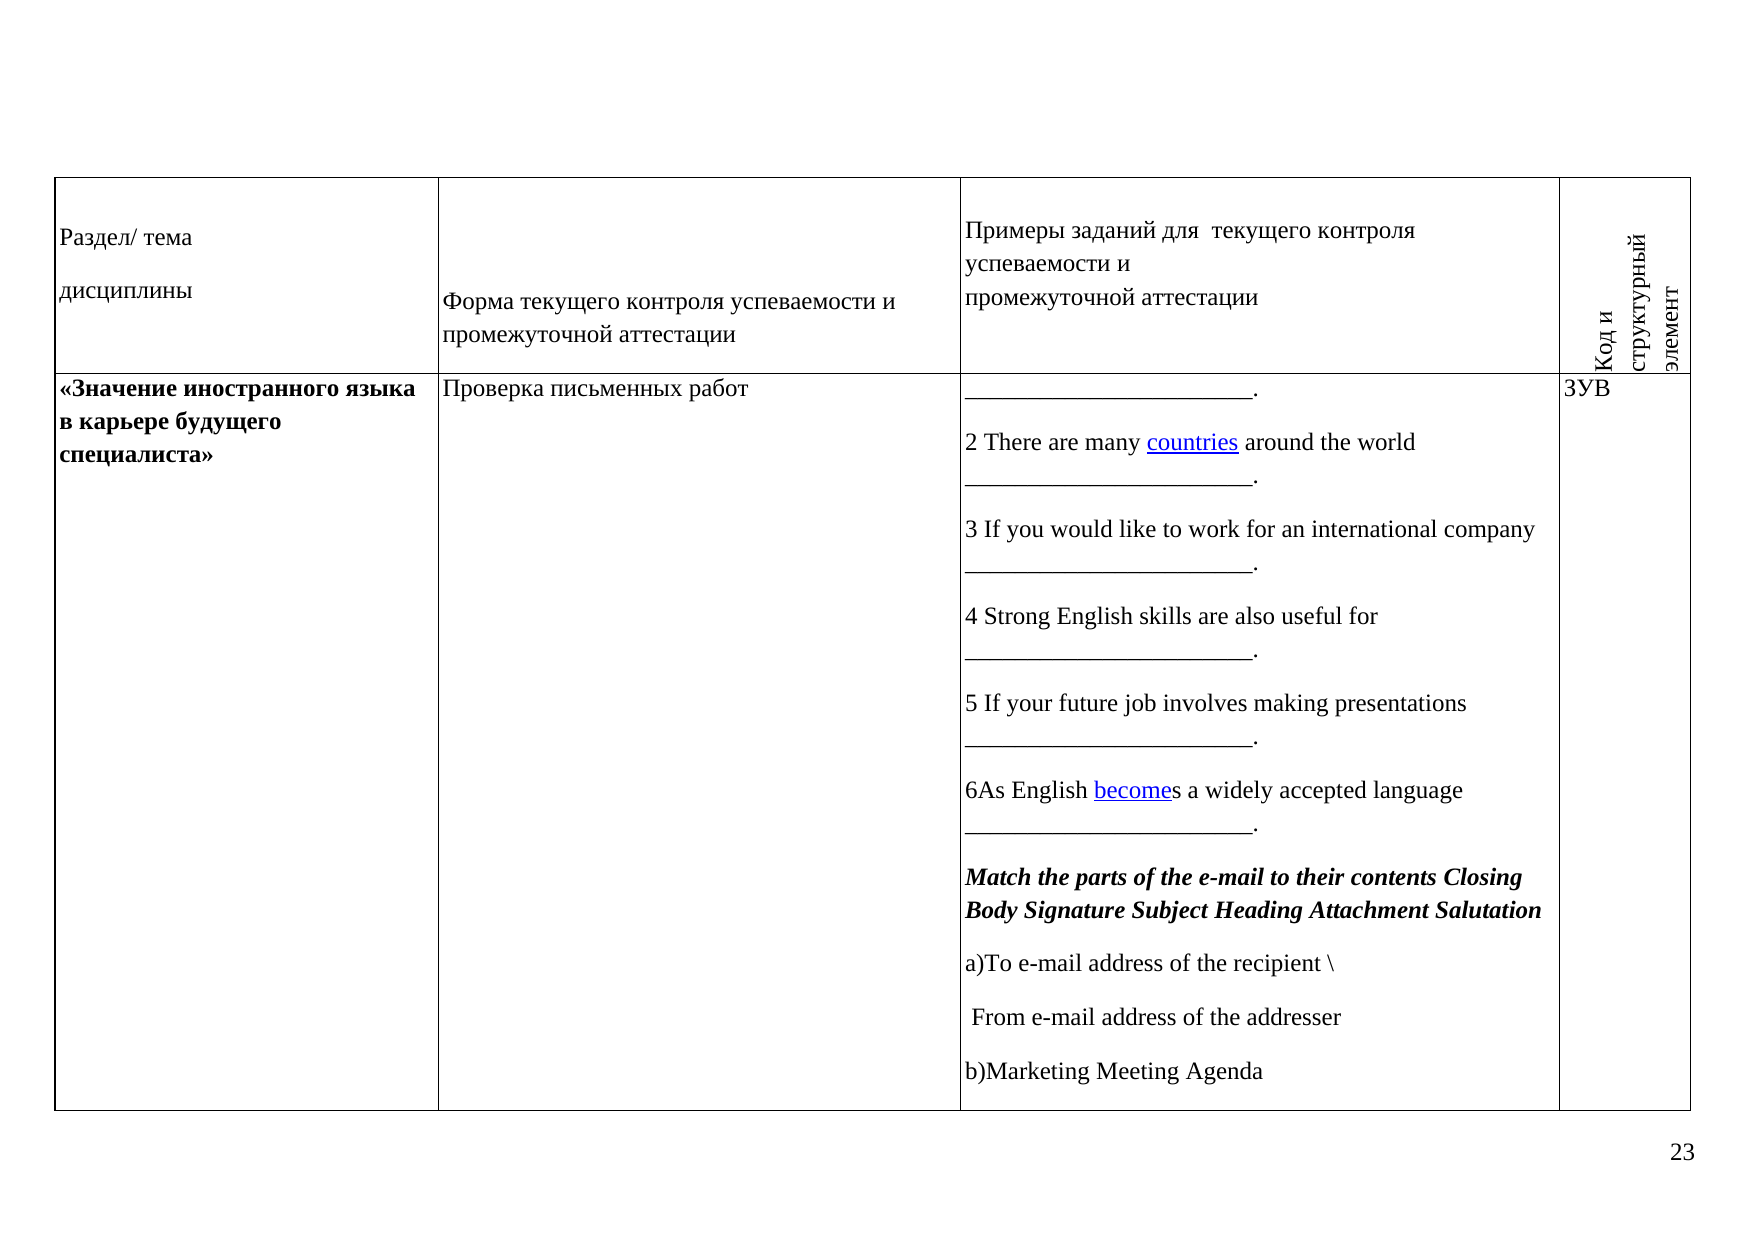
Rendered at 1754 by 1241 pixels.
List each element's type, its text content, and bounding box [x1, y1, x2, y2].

table_cell Complete the sentences. 1English is quickly becoming a universal language, and _______________________. 2 There are many countries around the world _______________________. 3 If you would like to work for an international company _______________________. 4 Strong English skills are also useful for _______________________. 5 If your future job involves making presentations _______________________. 6As English becomes a widely accepted language _______________________. Match the parts of the e-mail to their contents Closing Body Signature Subject Heading Attachment Salutation a)To e-mail address of the recipient \ From e-mail address of the addresser b)Marketing Meeting Agenda c) Dear Sir or Madam, d)Thank you for your prompt response Following last week’s presentation, I have decided to write to you… e) Looking forward to your reply f) Please find attached… (documents from the meeting).g) Yours faithfully, NN [961, 374, 1559, 1110]
table_header Код и структурный элемент компетенции [1560, 178, 1690, 372]
table_cell ОПК -2 ЗУВ [1560, 374, 1690, 1110]
table_header Форма текущего контроля успеваемости и промежуточной аттестации [439, 178, 960, 372]
table_cell Выборочный опрос по тексту; Проверка письменных работ [439, 374, 960, 1110]
table_header Раздел/ тема дисциплины [56, 178, 438, 372]
table_header Примеры заданий для текущего контроля успеваемости и промежуточной аттестации [961, 178, 1559, 372]
table_cell 2.1. Развитие умений и навыков чтения и письма по теме: «Значение иностранного языка в карьере будущего специалиста» [56, 374, 438, 1110]
